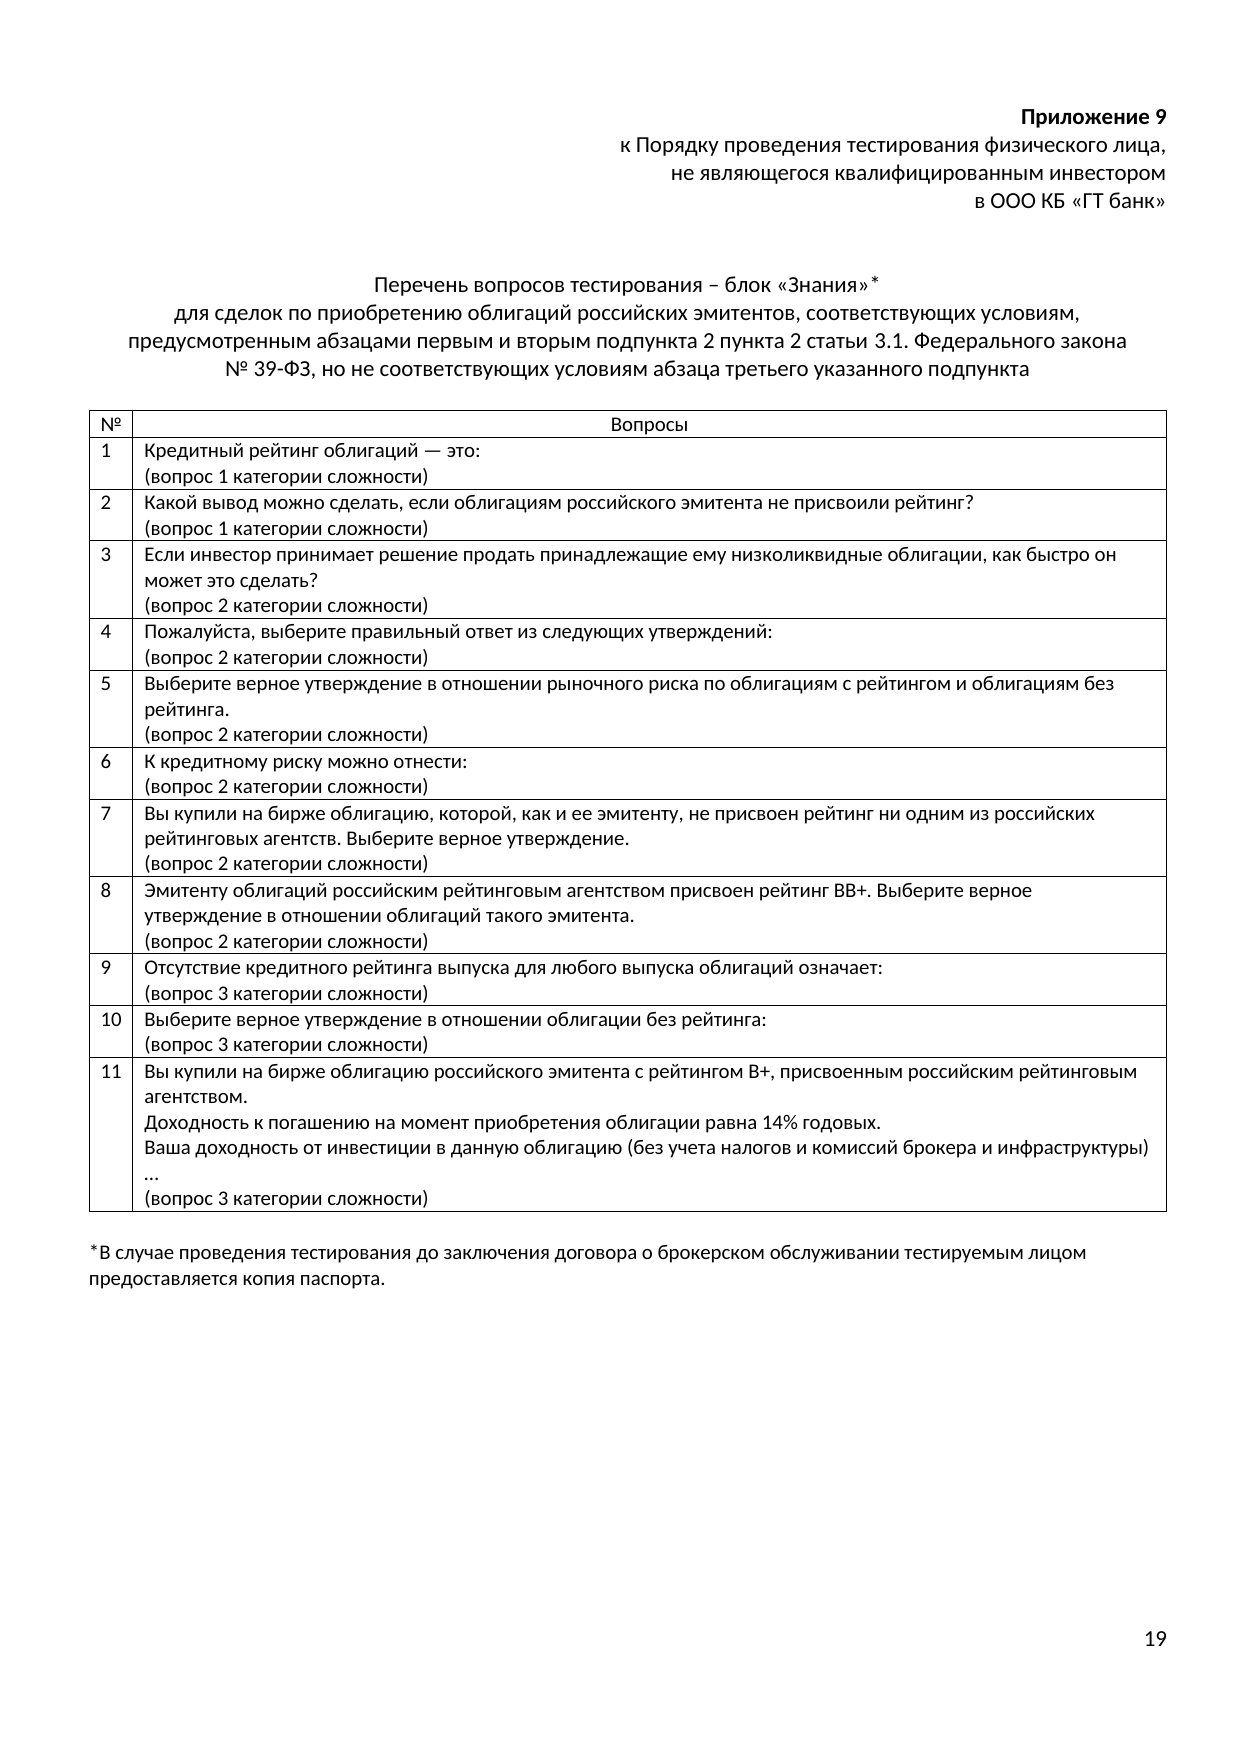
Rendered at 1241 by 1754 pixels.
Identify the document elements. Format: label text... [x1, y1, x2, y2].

table_cell 5 [90, 671, 132, 747]
text для сделок по приобретению облигаций российских эмитентов, соответствующих условиям, предусмотренным абзацами первым и вторым подпункта 2 пункта 2 статьи 3.1. Федерального закона [89, 298, 1167, 354]
table_cell Вы купили на бирже облигацию российского эмитента с рейтингом В+, присвоенным российским рейтинговым агентством. Доходность к погашению на момент приобретения облигации равна 14% годовых. Ваша доходность от инвестиции в данную облигацию (без учета налогов и комиссий брокера и инфраструктуры) … (вопрос 3 категории сложности) [133, 1058, 1166, 1211]
text Приложение 9 [89, 102, 1167, 130]
table_cell Если инвестор принимает решение продать принадлежащие ему низколиквидные облигации, как быстро он может это сделать? (вопрос 2 категории сложности) [133, 541, 1166, 618]
table_cell К кредитному риску можно отнести: (вопрос 2 категории сложности) [133, 748, 1166, 799]
table_cell Пожалуйста, выберите правильный ответ из следующих утверждений: (вопрос 2 категории сложности) [133, 619, 1166, 669]
table_cell 7 [90, 800, 132, 876]
text *В случае проведения тестирования до заключения договора о брокерском обслуживании тестируемым лицом предоставляется копия паспорта. [89, 1239, 1167, 1290]
table_header Вопросы [133, 411, 1166, 437]
table_cell 10 [90, 1006, 132, 1057]
table_cell Вы купили на бирже облигацию, которой, как и ее эмитенту, не присвоен рейтинг ни одним из российских рейтинговых агентств. Выберите верное утверждение. (вопрос 2 категории сложности) [133, 800, 1166, 876]
table_header № [90, 411, 132, 437]
table_cell 11 [90, 1058, 132, 1211]
table_cell 3 [90, 541, 132, 618]
table_cell 2 [90, 490, 132, 540]
table_cell 1 [90, 438, 132, 488]
table_cell Эмитенту облигаций российским рейтинговым агентством присвоен рейтинг ВВ+. Выберите верное утверждение в отношении облигаций такого эмитента. (вопрос 2 категории сложности) [133, 877, 1166, 953]
table_cell 4 [90, 619, 132, 669]
table_cell Выберите верное утверждение в отношении облигации без рейтинга: (вопрос 3 категории сложности) [133, 1006, 1166, 1057]
table_cell 8 [90, 877, 132, 953]
text к Порядку проведения тестирования физического лица, [89, 130, 1167, 158]
text Перечень вопросов тестирования – блок «Знания»* [89, 270, 1167, 298]
table_cell Какой вывод можно сделать, если облигациям российского эмитента не присвоили рейтинг? (вопрос 1 категории сложности) [133, 490, 1166, 540]
table_cell Выберите верное утверждение в отношении рыночного риска по облигациям с рейтингом и облигациям без рейтинга. (вопрос 2 категории сложности) [133, 671, 1166, 747]
table_cell Отсутствие кредитного рейтинга выпуска для любого выпуска облигаций означает: (вопрос 3 категории сложности) [133, 954, 1166, 1005]
table_cell Кредитный рейтинг облигаций — это: (вопрос 1 категории сложности) [133, 438, 1166, 488]
text в ООО КБ «ГТ банк» [89, 186, 1167, 214]
table_cell 6 [90, 748, 132, 799]
text № 39-ФЗ, но не соответствующих условиям абзаца третьего указанного подпункта [89, 354, 1167, 382]
table_cell 9 [90, 954, 132, 1005]
text не являющегося квалифицированным инвестором [89, 158, 1167, 186]
